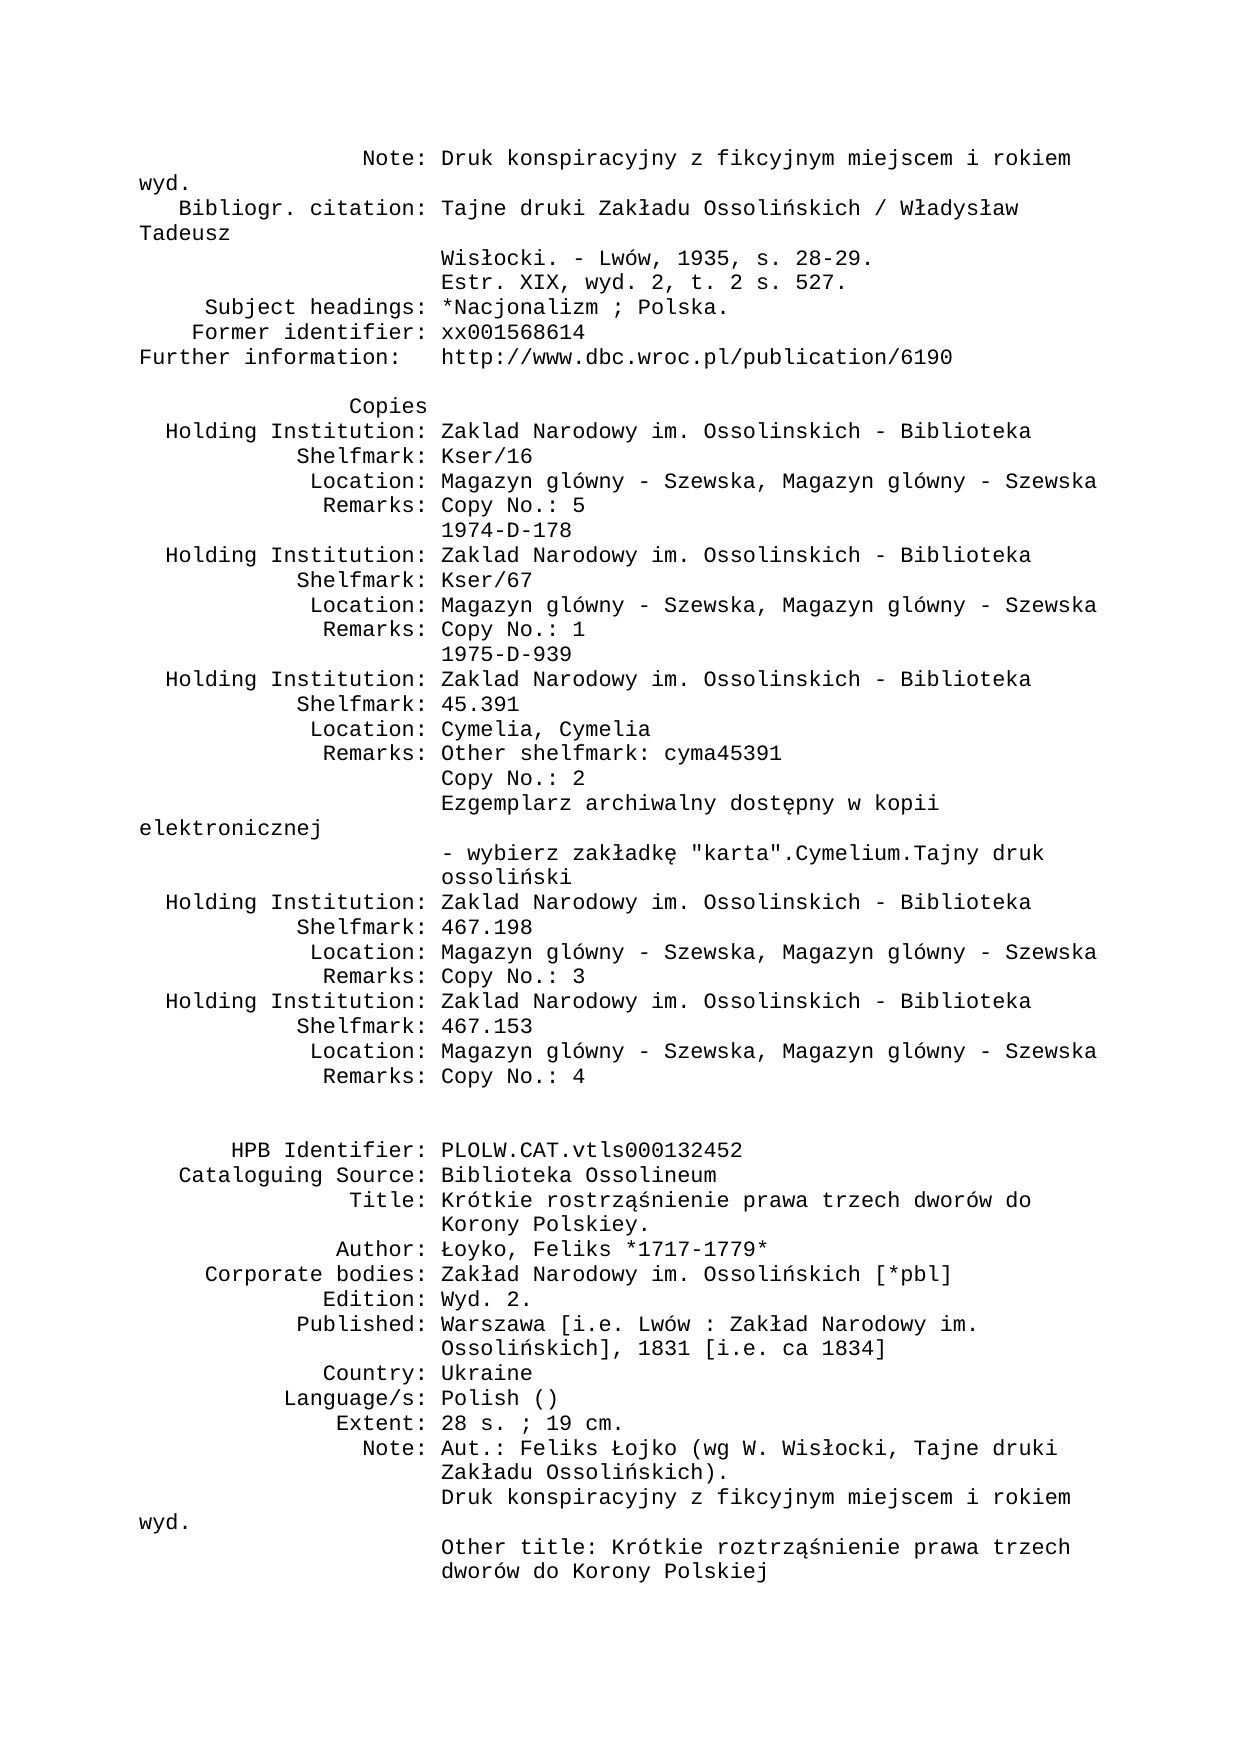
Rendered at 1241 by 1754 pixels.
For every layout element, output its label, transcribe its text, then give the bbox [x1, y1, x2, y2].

text Edition: Wyd. 2. [139, 1288, 1101, 1313]
text Holding Institution: Zaklad Narodowy im. Ossolinskich - Biblioteka [139, 420, 1101, 445]
text Location: Magazyn glówny - Szewska, Magazyn glówny - Szewska [139, 594, 1101, 619]
text Holding Institution: Zaklad Narodowy im. Ossolinskich - Biblioteka [139, 544, 1101, 569]
text HPB Identifier: PLOLW.CAT.vtls000132452 [139, 1139, 1101, 1164]
text Remarks: Copy No.: 1 [139, 619, 1101, 643]
text Remarks: Copy No.: 4 [139, 1065, 1101, 1090]
text Holding Institution: Zaklad Narodowy im. Ossolinskich - Biblioteka [139, 891, 1101, 916]
text Location: Magazyn glówny - Szewska, Magazyn glówny - Szewska [139, 1040, 1101, 1065]
text Ezgemplarz archiwalny dostępny w kopii elektronicznej [139, 792, 1101, 842]
text Remarks: Other shelfmark: cyma45391 [139, 743, 1101, 767]
text 1974-D-178 [139, 519, 1101, 544]
text Shelfmark: 467.198 [139, 916, 1101, 941]
text ossoliński [139, 867, 1101, 891]
text Extent: 28 s. ; 19 cm. [139, 1412, 1101, 1437]
text Shelfmark: Kser/16 [139, 445, 1101, 470]
text 1975-D-939 [139, 643, 1101, 668]
text Location: Cymelia, Cymelia [139, 718, 1101, 743]
text dworów do Korony Polskiej [139, 1561, 1101, 1586]
text Ossolińskich], 1831 [i.e. ca 1834] [139, 1338, 1101, 1362]
text - wybierz zakładkę "karta".Cymelium.Tajny druk [139, 842, 1101, 867]
text Druk konspiracyjny z fikcyjnym miejscem i rokiem wyd. [139, 1486, 1101, 1536]
text Published: Warszawa [i.e. Lwów : Zakład Narodowy im. [139, 1313, 1101, 1338]
text Bibliogr. citation: Tajne druki Zakładu Ossolińskich / Władysław Tadeusz [139, 197, 1101, 247]
text Korony Polskiey. [139, 1214, 1101, 1238]
text Location: Magazyn glówny - Szewska, Magazyn glówny - Szewska [139, 470, 1101, 495]
text Country: Ukraine [139, 1362, 1101, 1387]
text Language/s: Polish () [139, 1387, 1101, 1412]
text Title: Krótkie rostrząśnienie prawa trzech dworów do [139, 1189, 1101, 1214]
text Copies [139, 396, 1101, 420]
text Estr. XIX, wyd. 2, t. 2 s. 527. [139, 272, 1101, 296]
text Note: Druk konspiracyjny z fikcyjnym miejscem i rokiem wyd. [139, 148, 1101, 197]
text Remarks: Copy No.: 5 [139, 495, 1101, 519]
text Holding Institution: Zaklad Narodowy im. Ossolinskich - Biblioteka [139, 668, 1101, 693]
text Holding Institution: Zaklad Narodowy im. Ossolinskich - Biblioteka [139, 991, 1101, 1015]
text Wisłocki. - Lwów, 1935, s. 28-29. [139, 247, 1101, 272]
text Corporate bodies: Zakład Narodowy im. Ossolińskich [*pbl] [139, 1263, 1101, 1288]
text Shelfmark: Kser/67 [139, 569, 1101, 594]
text Shelfmark: 45.391 [139, 693, 1101, 718]
text Other title: Krótkie roztrząśnienie prawa trzech [139, 1536, 1101, 1561]
text Zakładu Ossolińskich). [139, 1462, 1101, 1486]
text Copy No.: 2 [139, 767, 1101, 792]
text Note: Aut.: Feliks Łojko (wg W. Wisłocki, Tajne druki [139, 1437, 1101, 1462]
text Author: Łoyko, Feliks *1717-1779* [139, 1238, 1101, 1263]
text Remarks: Copy No.: 3 [139, 966, 1101, 991]
text Shelfmark: 467.153 [139, 1015, 1101, 1040]
text Subject headings: *Nacjonalizm ; Polska. [139, 296, 1101, 321]
text Location: Magazyn glówny - Szewska, Magazyn glówny - Szewska [139, 941, 1101, 966]
text Former identifier: xx001568614 [139, 321, 1101, 346]
text Cataloguing Source: Biblioteka Ossolineum [139, 1164, 1101, 1189]
text Further information: http://www.dbc.wroc.pl/publication/6190 [139, 346, 1101, 371]
